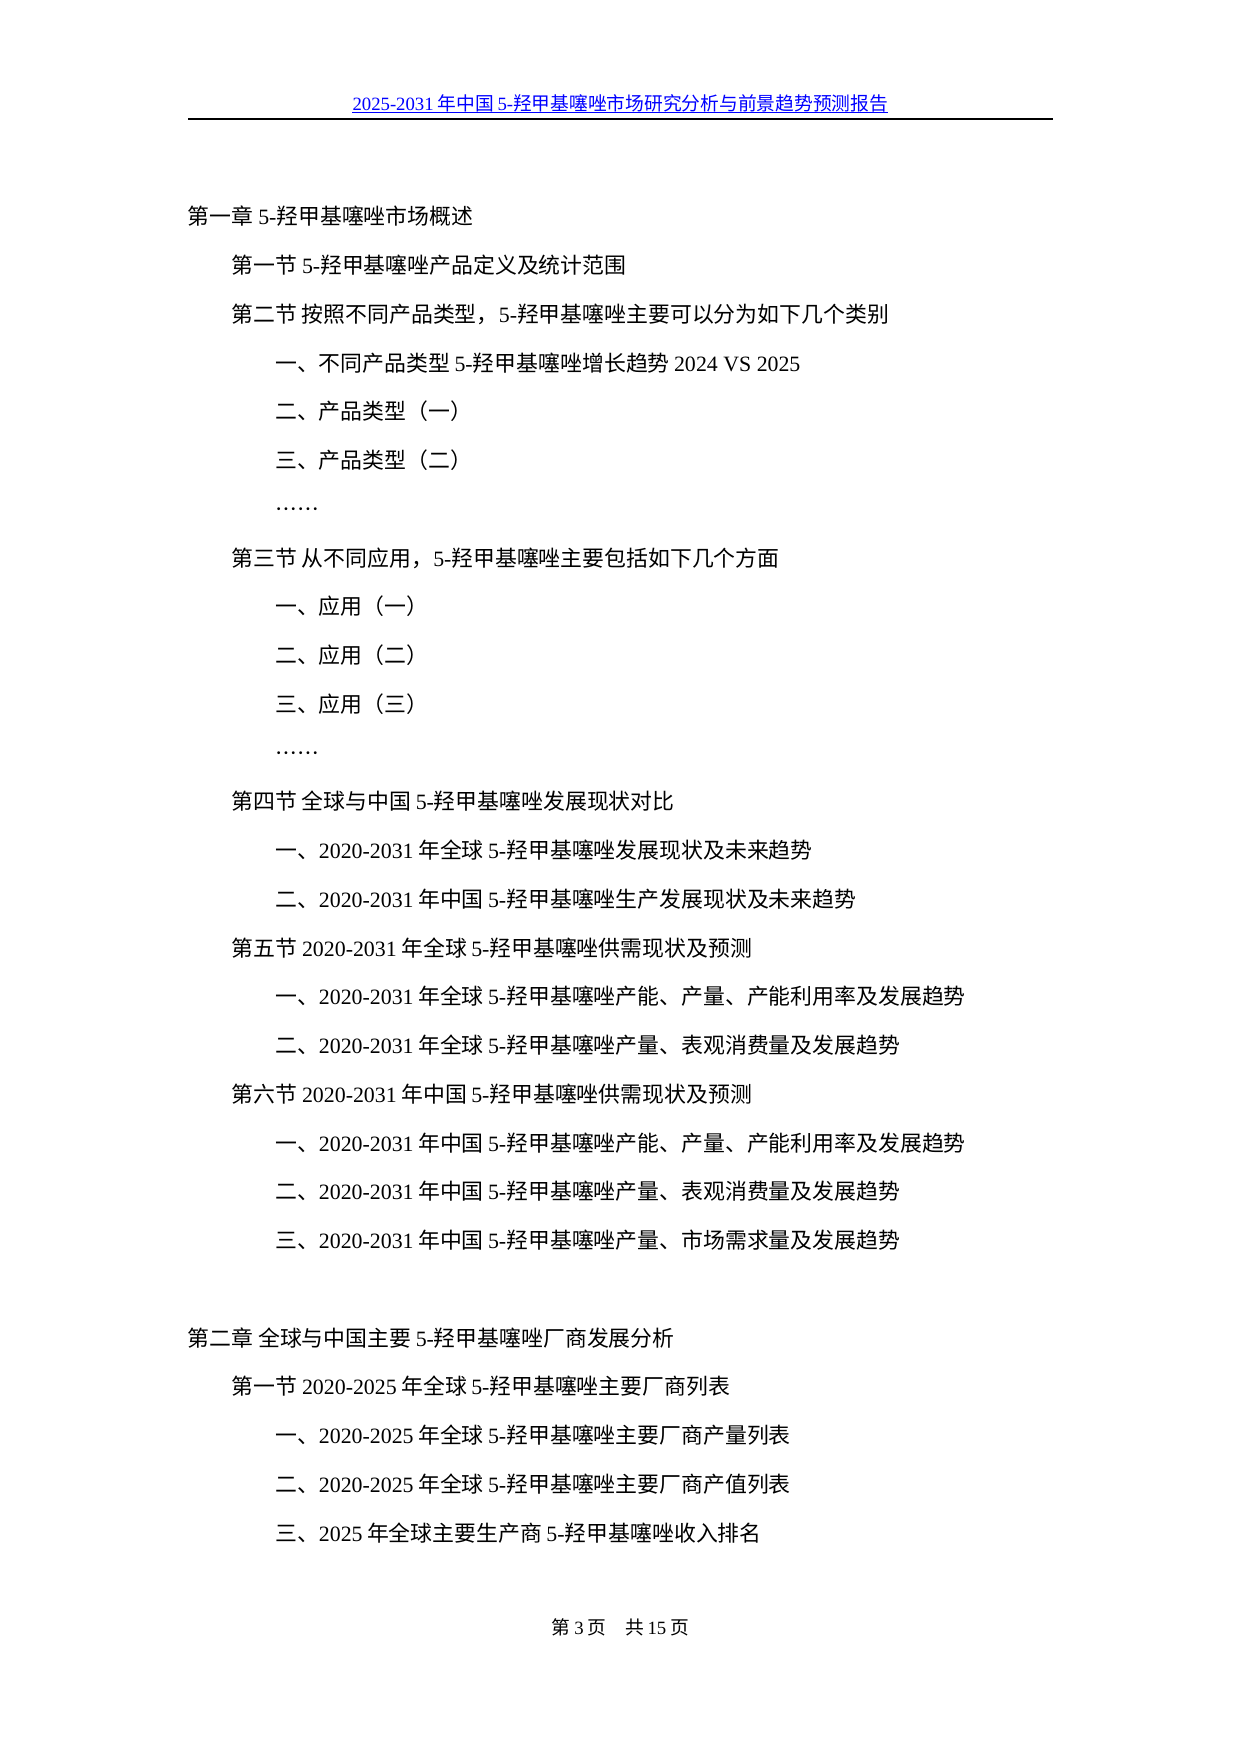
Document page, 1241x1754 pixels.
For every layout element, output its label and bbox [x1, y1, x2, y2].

text [187, 150, 1053, 1548]
